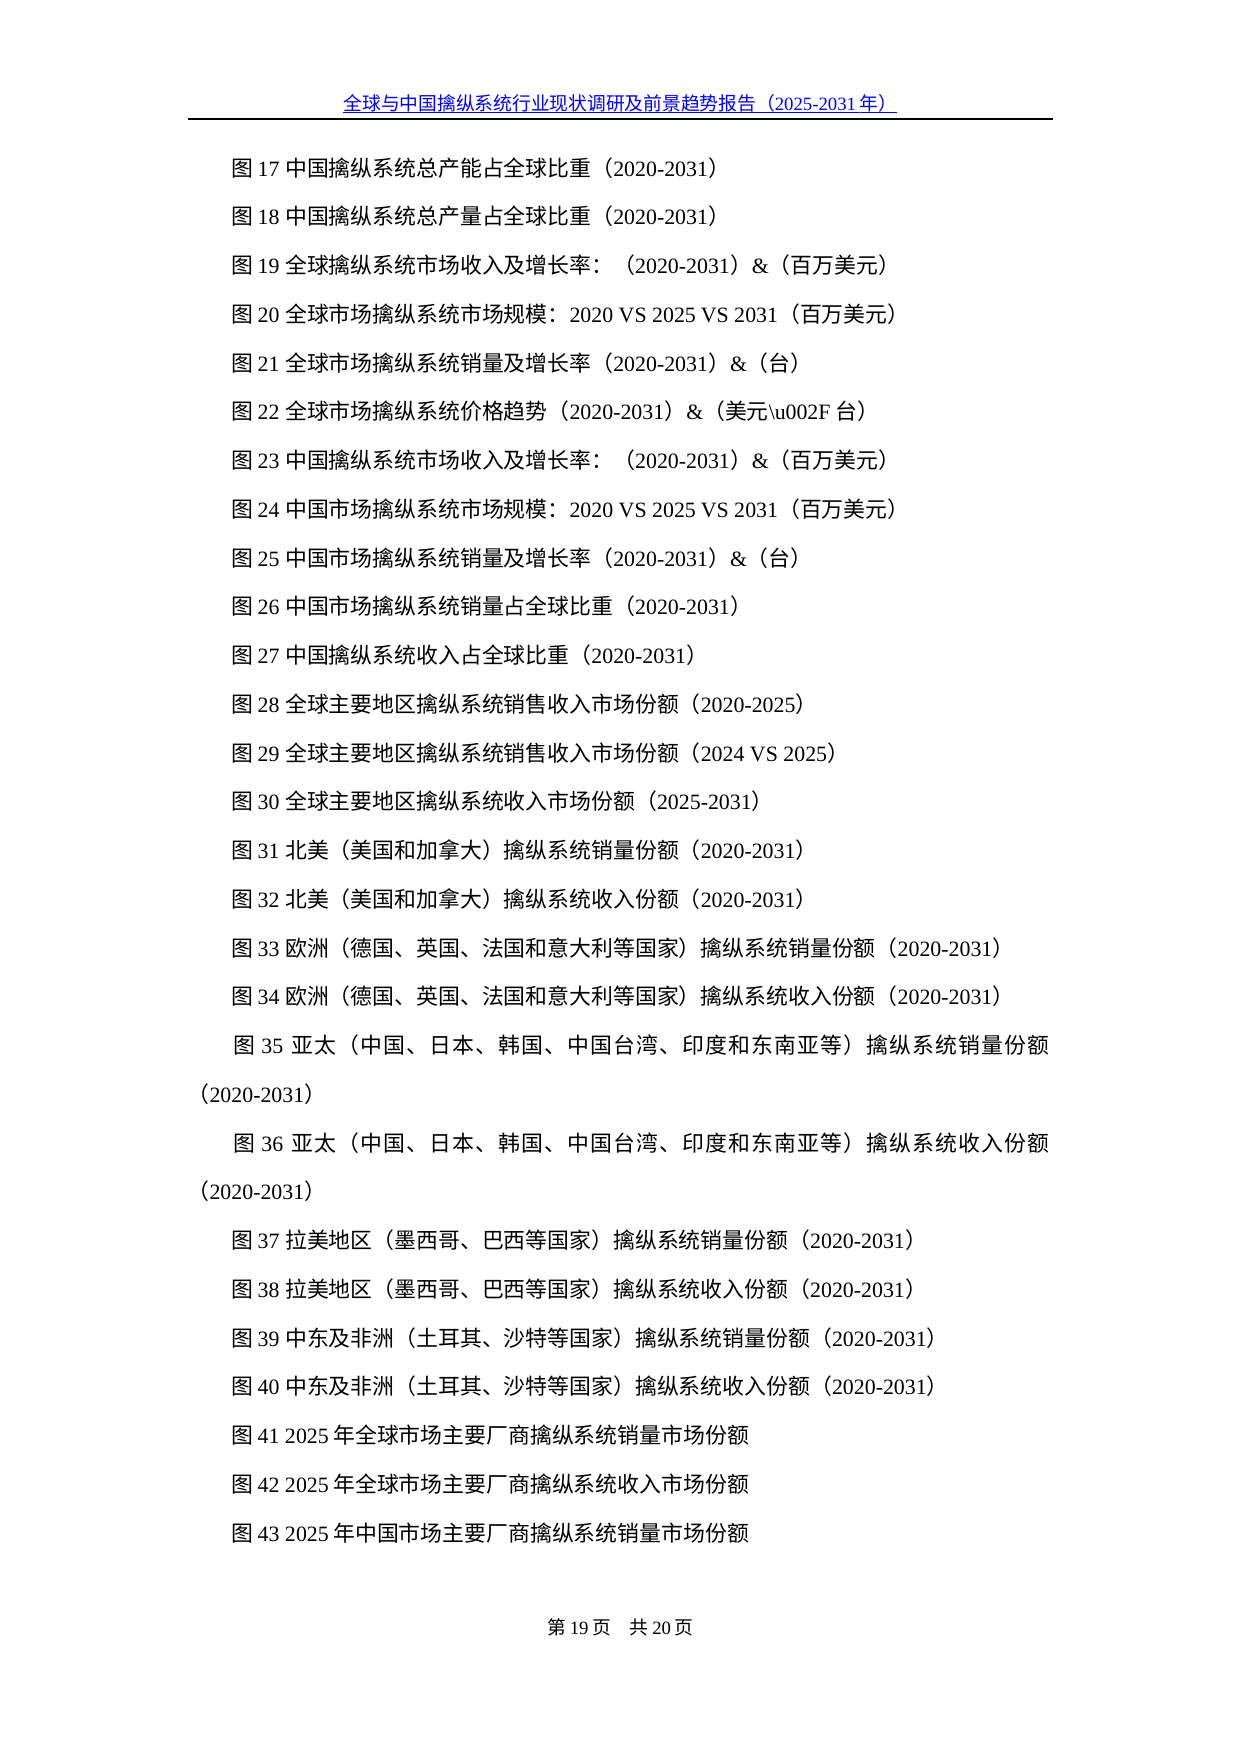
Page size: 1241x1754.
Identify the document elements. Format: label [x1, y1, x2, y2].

text [187, 150, 1053, 1548]
